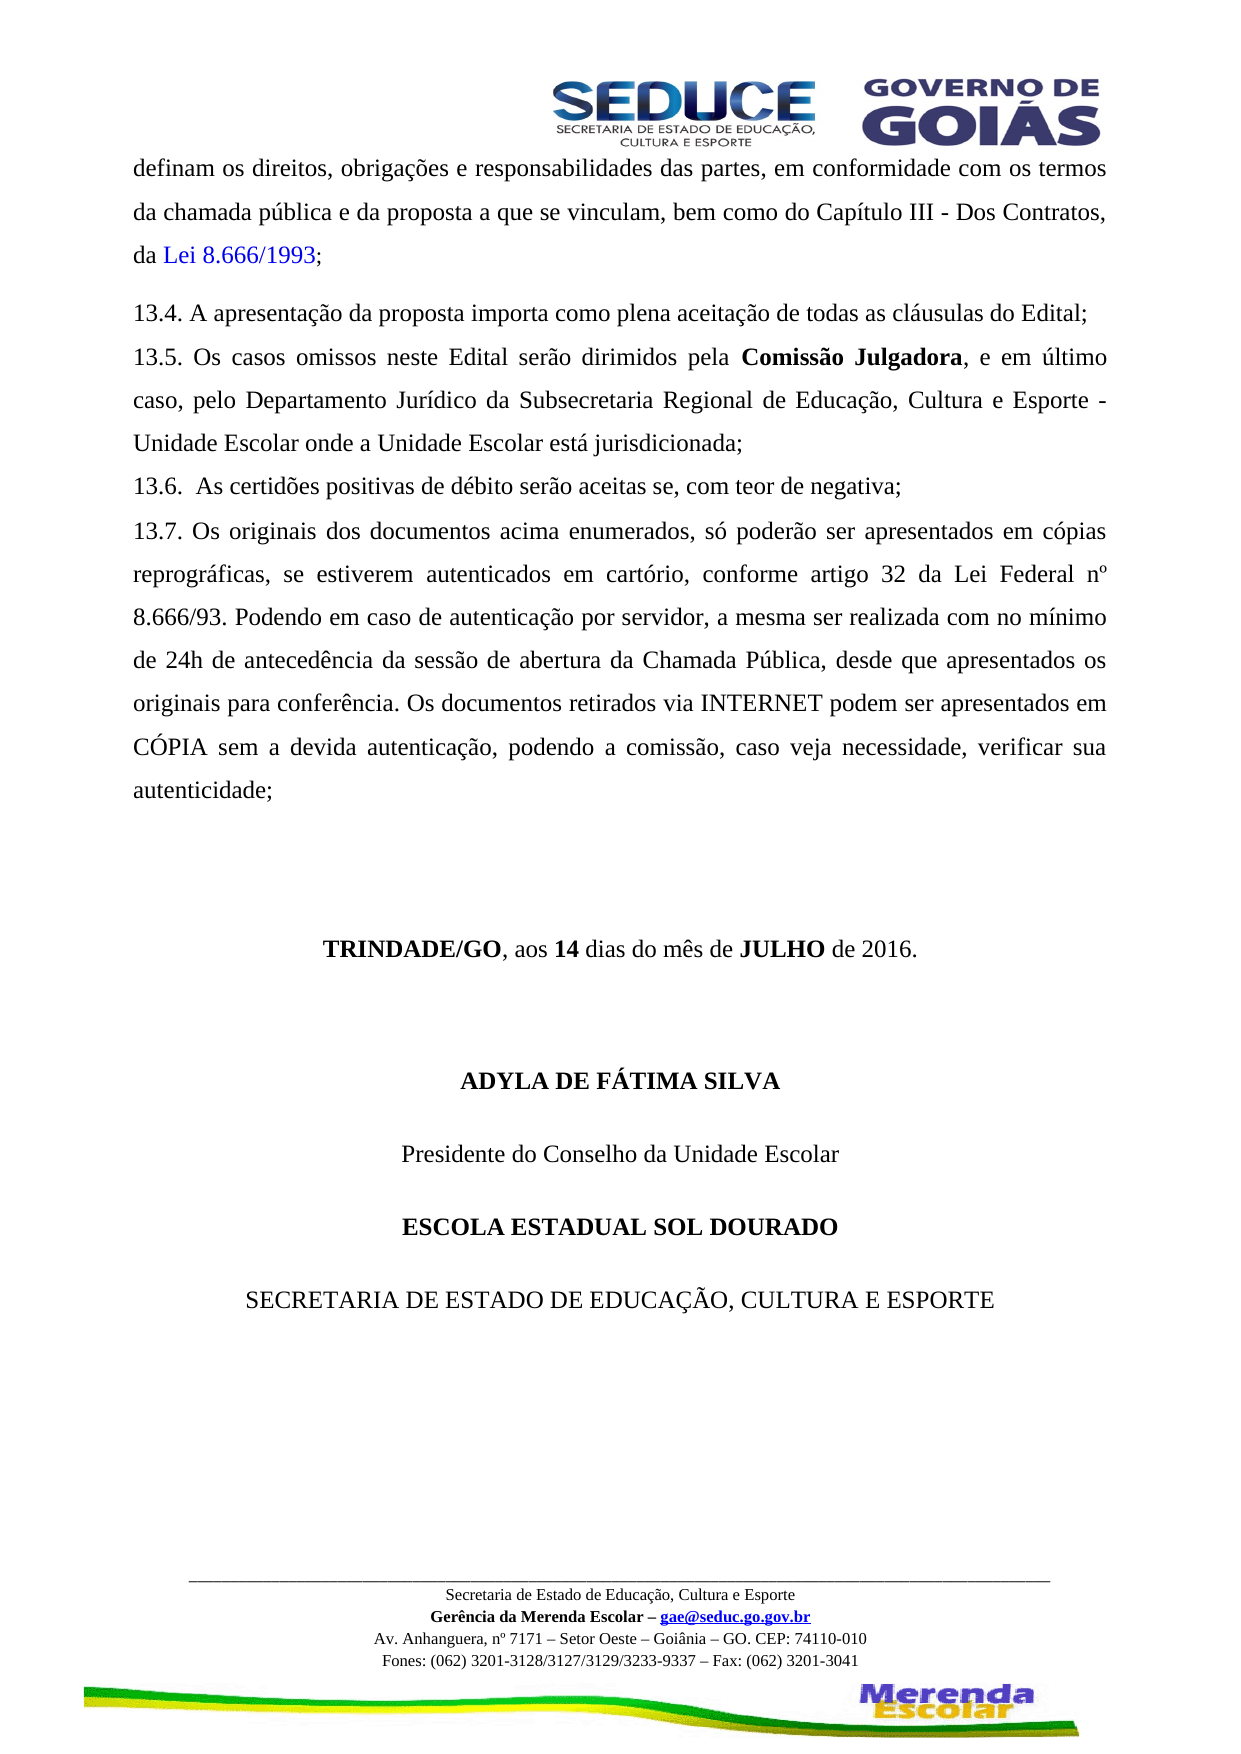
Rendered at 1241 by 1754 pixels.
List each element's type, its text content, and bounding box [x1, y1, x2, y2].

text 13.7. Os originais dos documentos acima enumerados, só poderão ser apresentados em cópias reprográficas, se estiverem autenticados em cartório, conforme artigo 32 da Lei Federal nº 8.666/93. Podendo em caso de autenticação por servidor, a mesma ser realizada com no mínimo de 24h de antecedência da sessão de abertura da Chamada Pública, desde que apresentados os originais para conferência. Os documentos retirados via INTERNET podem ser apresentados em CÓPIA sem a devida autenticação, podendo a comissão, caso veja necessidade, verificar sua autenticidade; [133, 516, 1107, 803]
text 13.6. As certidões positivas de débito serão aceitas se, com teor de negativa; [133, 471, 1107, 500]
text ADYLA DE FÁTIMA SILVA [133, 1066, 1107, 1095]
text ESCOLA ESTADUAL SOL DOURADO [133, 1212, 1107, 1241]
picture [552, 73, 1108, 154]
text TRINDADE/GO, aos 14 dias do mês de JULHO de 2016. [133, 934, 1107, 963]
text Presidente do Conselho da Unidade Escolar [133, 1139, 1107, 1168]
text 13.4. A apresentação da proposta importa como plena aceitação de todas as cláusulas do Edital; [133, 298, 1107, 327]
text 13.5. Os casos omissos neste Edital serão dirimidos pela Comissão Julgadora, e em último caso, pelo Departamento Jurídico da Subsecretaria Regional de Educação, Cultura e Esporte - Unidade Escolar onde a Unidade Escolar está jurisdicionada; [133, 342, 1107, 457]
text SECRETARIA DE ESTADO DE EDUCAÇÃO, CULTURA E ESPORTE [133, 1285, 1107, 1314]
